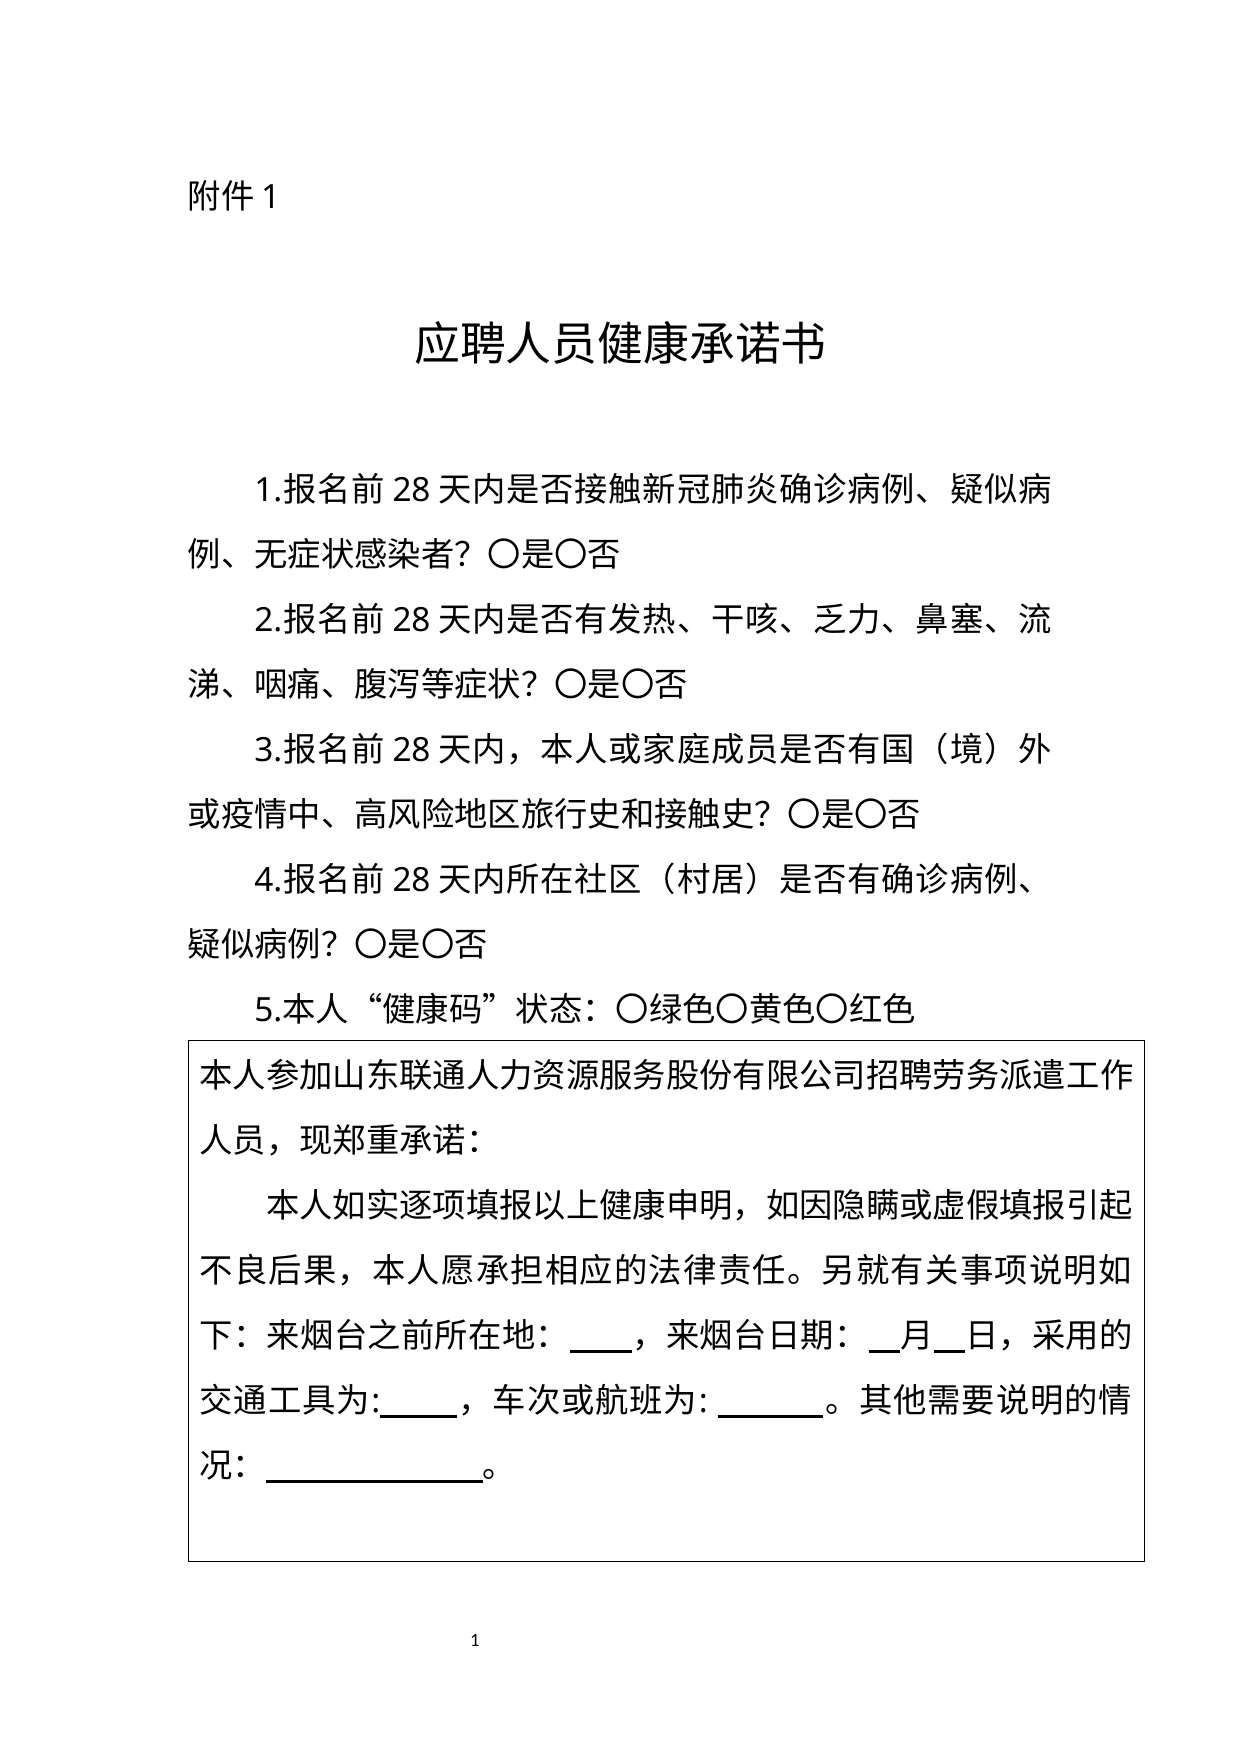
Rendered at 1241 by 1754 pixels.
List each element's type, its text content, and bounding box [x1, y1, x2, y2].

text 应聘人员健康承诺书 [187, 292, 1053, 389]
text 1.报名前28天内是否接触新冠肺炎确诊病例、疑似病例、无症状感染者？〇是〇否 [187, 454, 1053, 584]
text 3.报名前28天内，本人或家庭成员是否有国（境）外或疫情中、高风险地区旅行史和接触史？〇是〇否 [187, 714, 1053, 844]
text 附件1 [187, 162, 1053, 227]
text 4.报名前28天内所在社区（村居）是否有确诊病例、疑似病例？〇是〇否 [187, 844, 1053, 974]
text 2.报名前28天内是否有发热、干咳、乏力、鼻塞、流涕、咽痛、腹泻等症状？〇是〇否 [187, 584, 1053, 714]
text 5.本人“健康码”状态：〇绿色〇黄色〇红色 [187, 974, 1053, 1039]
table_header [189, 1041, 1144, 1561]
